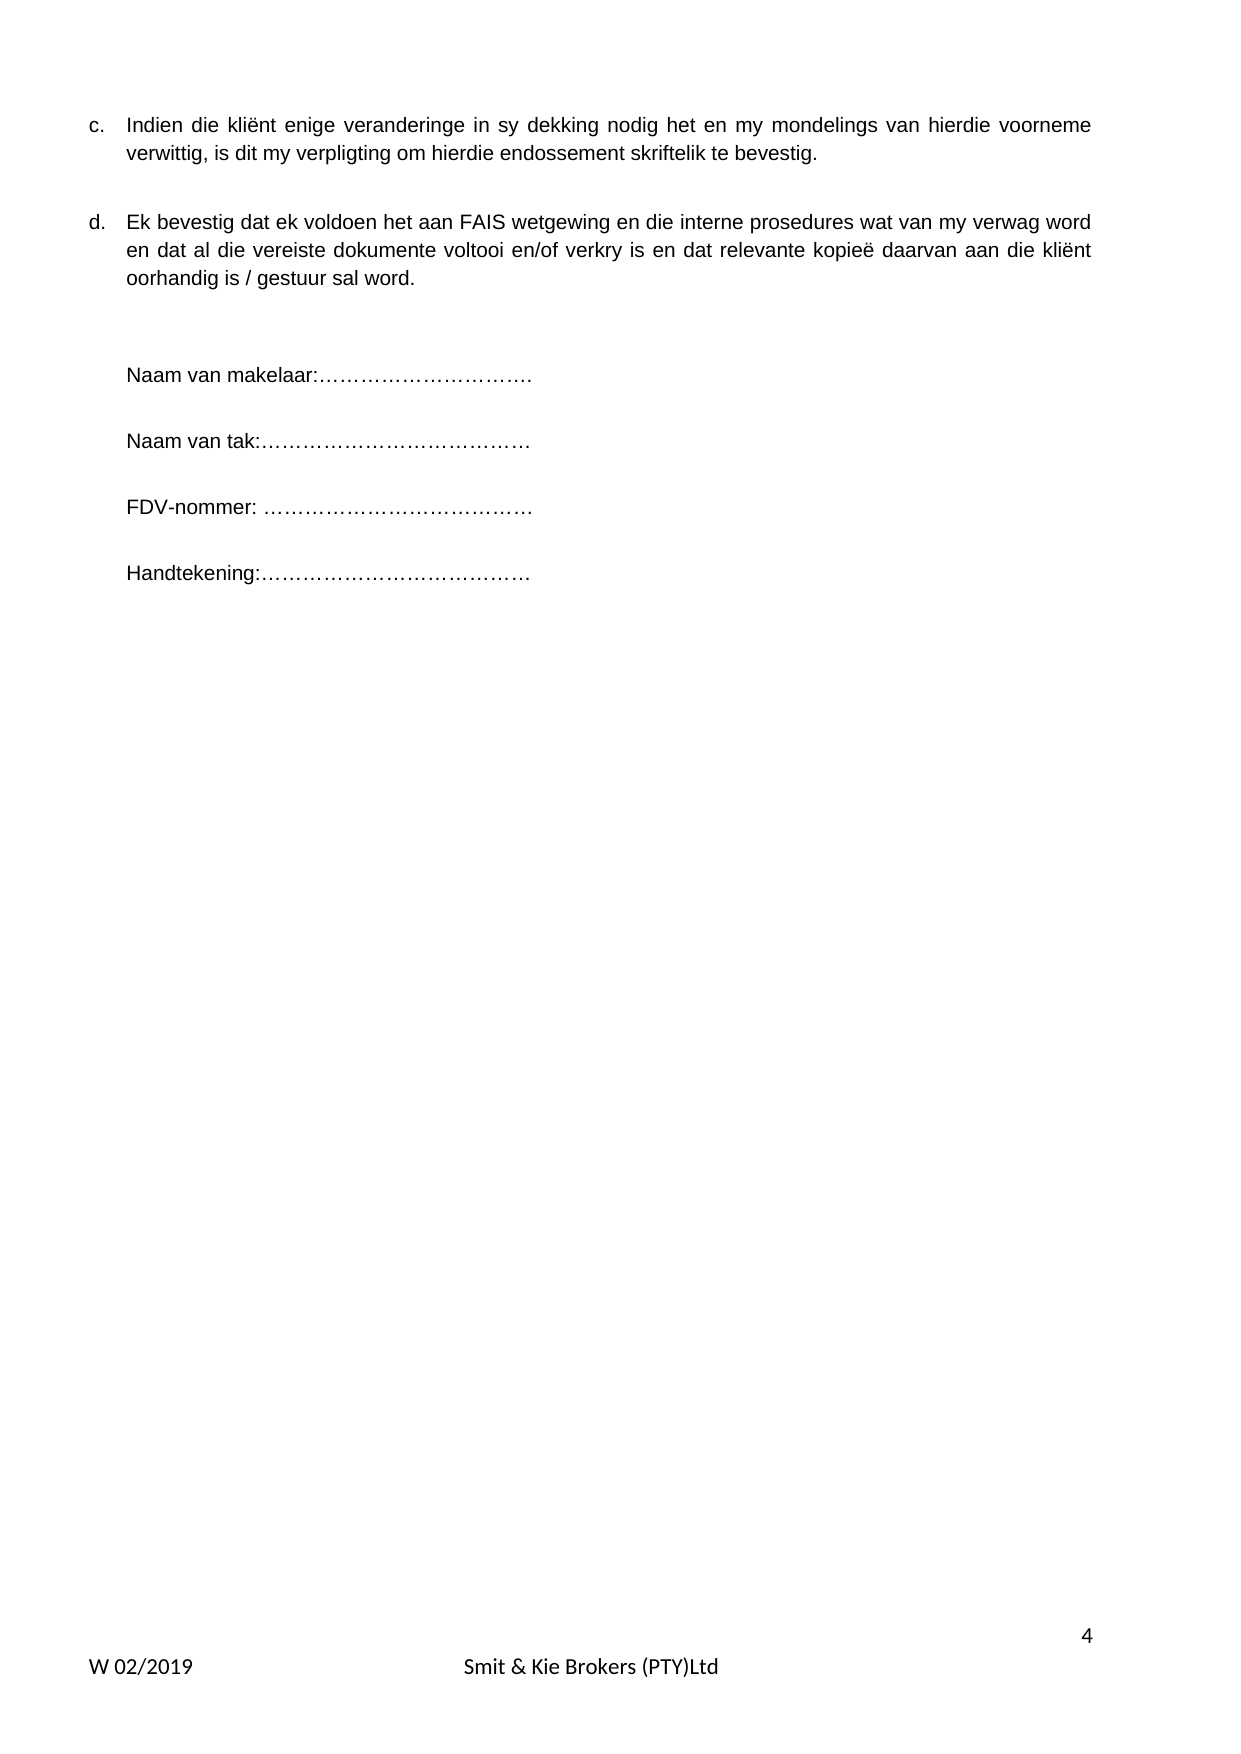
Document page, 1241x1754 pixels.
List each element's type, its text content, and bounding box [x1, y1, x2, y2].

list Indien die kliënt enige veranderinge in sy dekking nodig het en my mondelings van hierdie voorneme verwittig, is dit my verpligting om hierdie endossement skriftelik te bevestig. [89, 113, 1093, 165]
text Naam van makelaar:…………………………. [126, 363, 1093, 387]
list Ek bevestig dat ek voldoen het aan FAIS wetgewing en die interne prosedures wat van my verwag word en dat al die vereiste dokumente voltooi en/of verkry is en dat relevante kopieë daarvan aan die kliënt oorhandig is / gestuur sal word. [89, 210, 1093, 290]
text FDV-nommer: ………………………………… [126, 494, 1093, 518]
text Naam van tak:………………………………… [126, 429, 1093, 453]
text Handtekening:………………………………… [126, 561, 1093, 584]
